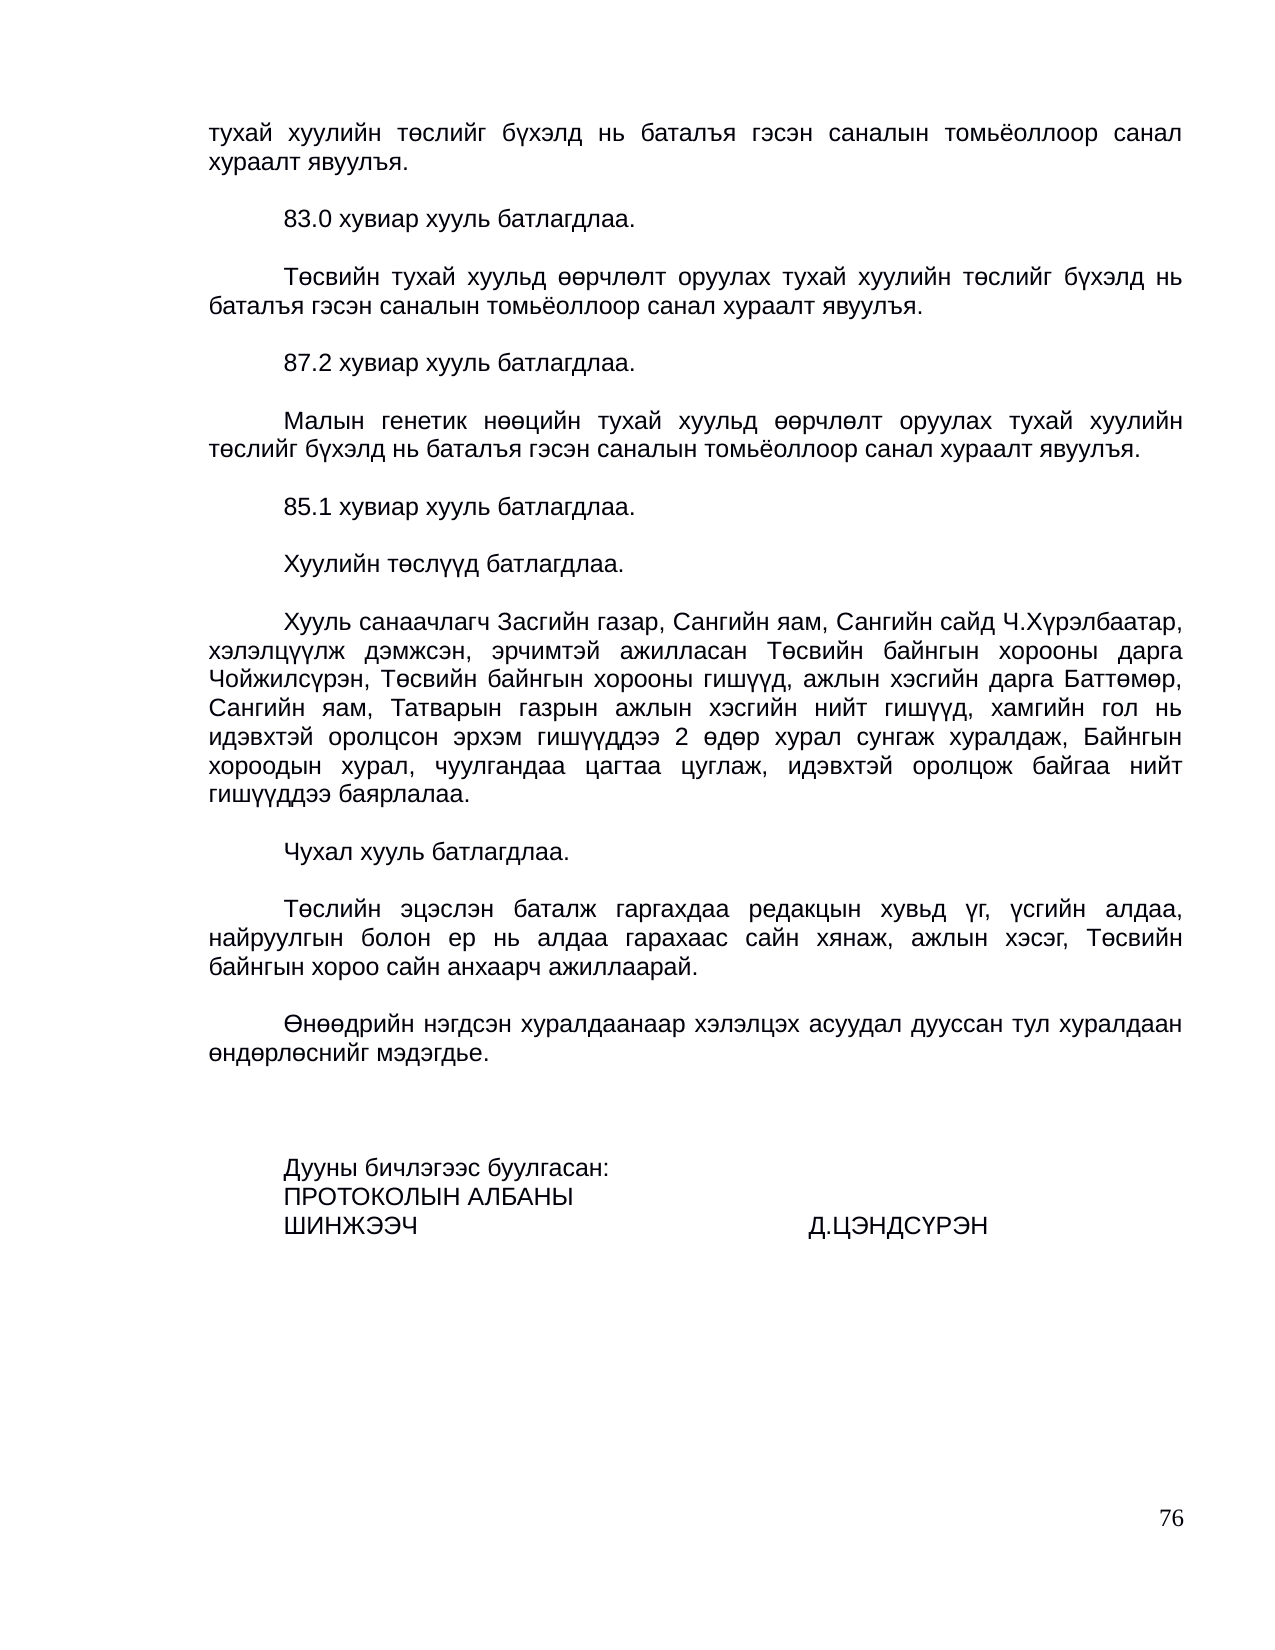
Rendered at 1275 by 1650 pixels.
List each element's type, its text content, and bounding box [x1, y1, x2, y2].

text Дууны бичлэгээс буулгасан: [208, 1153, 1184, 1182]
text 83.0 хувиар хууль батлагдлаа. [208, 204, 1184, 233]
text Төсвийн тухай хуульд өөрчлөлт оруулах тухай хуулийн төслийг бүхэлд нь баталъя гэсэн саналын томьёоллоор санал хураалт явуулъя. [208, 262, 1184, 319]
text 85.1 хувиар хууль батлагдлаа. [208, 492, 1184, 521]
text 87.2 хувиар хууль батлагдлаа. [208, 348, 1184, 377]
text ПРОТОКОЛЫН АЛБАНЫ [208, 1182, 1184, 1211]
text ШИНЖЭЭЧ Д.ЦЭНДСҮРЭН [208, 1211, 1184, 1239]
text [208, 118, 1184, 176]
text Хуулийн төслүүд батлагдлаа. [208, 549, 1184, 578]
text Малын генетик нөөцийн тухай хуульд өөрчлөлт оруулах тухай хуулийн төслийг бүхэлд нь баталъя гэсэн саналын томьёоллоор санал хураалт явуулъя. [208, 406, 1184, 463]
text Чухал хууль батлагдлаа. [208, 837, 1184, 866]
text Хууль санаачлагч Засгийн газар, Сангийн яам, Сангийн сайд Ч.Хүрэлбаатар, хэлэлцүүлж дэмжсэн, эрчимтэй ажилласан Төсвийн байнгын хорооны дарга Чойжилсүрэн, Төсвийн байнгын хорооны гишүүд, ажлын хэсгийн дарга Баттөмөр, Сангийн яам, Татварын газрын ажлын хэсгийн нийт гишүүд, хамгийн гол нь идэвхтэй оролцсон эрхэм гишүүддээ 2 өдөр хурал сунгаж хуралдаж, Байнгын хороодын хурал, чуулгандаа цагтаа цуглаж, идэвхтэй оролцож байгаа нийт гишүүддээ баярлалаа. [208, 607, 1184, 808]
text Төслийн эцэслэн баталж гаргахдаа редакцын хувьд үг, үсгийн алдаа, найруулгын болон ер нь алдаа гарахаас сайн хянаж, ажлын хэсэг, Төсвийн байнгын хороо сайн анхаарч ажиллаарай. [208, 894, 1184, 981]
text Өнөөдрийн нэгдсэн хуралдаанаар хэлэлцэх асуудал дууссан тул хуралдаан өндөрлөснийг мэдэгдье. [208, 1009, 1184, 1067]
